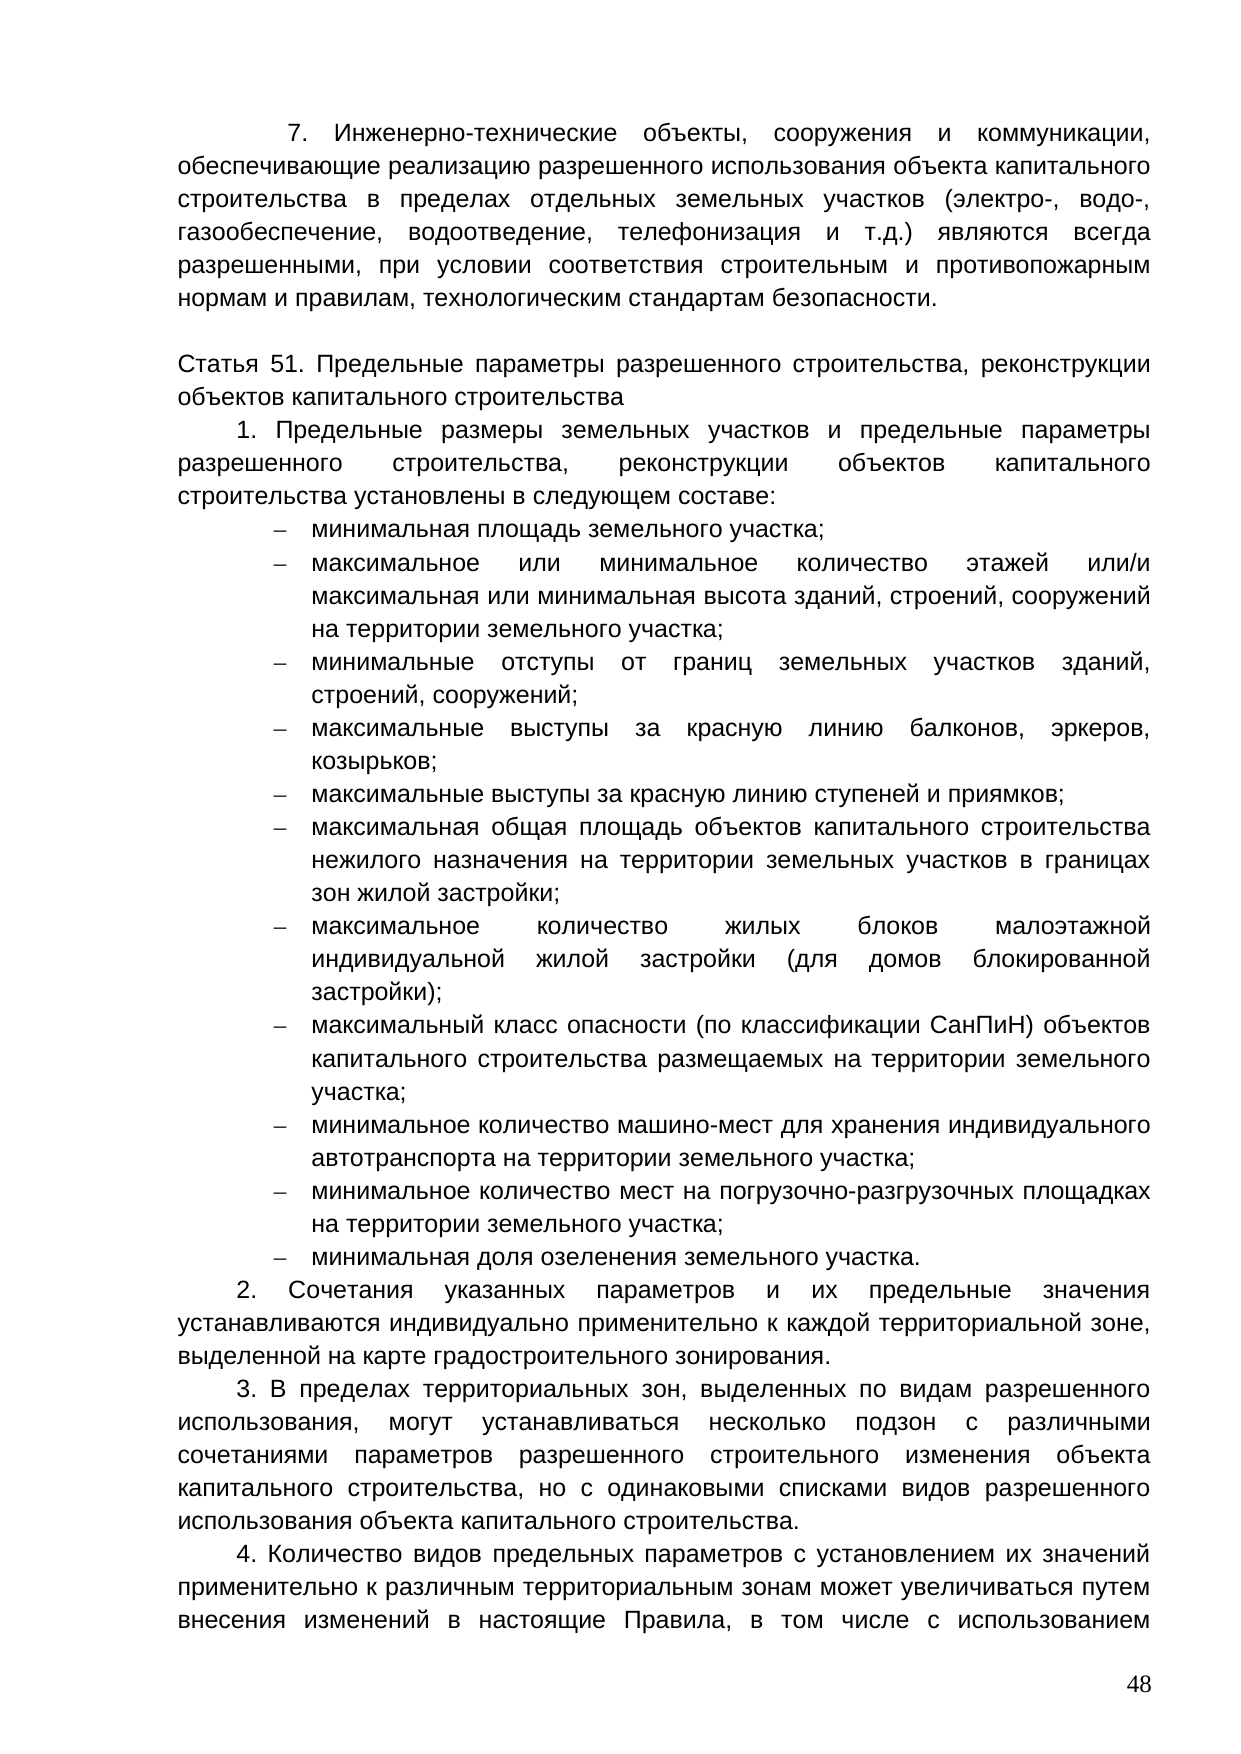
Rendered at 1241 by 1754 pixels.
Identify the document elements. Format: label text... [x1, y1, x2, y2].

text 2. Сочетания указанных параметров и их предельные значения устанавливаются индивидуально применительно к каждой территориальной зоне, выделенной на карте градостроительного зонирования. [177, 1275, 1152, 1370]
text 3. В пределах территориальных зон, выделенных по видам разрешенного использования, могут устанавливаться несколько подзон с различными сочетаниями параметров разрешенного строительного изменения объекта капитального строительства, но с одинаковыми списками видов разрешенного использования объекта капитального строительства. [177, 1374, 1152, 1535]
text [177, 1539, 1152, 1634]
list максимальный класс опасности (по классификации СанПиН) объектов капитального строительства размещаемых на территории земельного участка; [274, 1010, 1152, 1105]
list минимальная площадь земельного участка; [274, 514, 1152, 543]
list максимальное количество жилых блоков малоэтажной индивидуальной жилой застройки (для домов блокированной застройки); [274, 911, 1152, 1006]
text 1. Предельные размеры земельных участков и предельные параметры разрешенного строительства, реконструкции объектов капитального строительства установлены в следующем составе: [177, 415, 1152, 510]
list минимальное количество мест на погрузочно-разгрузочных площадках на территории земельного участка; [274, 1176, 1152, 1238]
list максимальные выступы за красную линию балконов, эркеров, козырьков; [274, 713, 1152, 775]
list максимальная общая площадь объектов капитального строительства нежилого назначения на территории земельных участков в границах зон жилой застройки; [274, 812, 1152, 907]
list минимальное количество машино-мест для хранения индивидуального автотранспорта на территории земельного участка; [274, 1109, 1152, 1171]
list максимальное или минимальное количество этажей или/и максимальная или минимальная высота зданий, строений, сооружений на территории земельного участка; [274, 547, 1152, 642]
subtitle Статья 51. Предельные параметры разрешенного строительства, реконструкции объектов капитального строительства [177, 349, 1152, 411]
text 7. Инженерно-технические объекты, сооружения и коммуникации, обеспечивающие реализацию разрешенного использования объекта капитального строительства в пределах отдельных земельных участков (электро-, водо-, газообеспечение, водоотведение, телефонизация и т.д.) являются всегда разрешенными, при условии соответствия строительным и противопожарным нормам и правилам, технологическим стандартам безопасности. [177, 118, 1152, 312]
list максимальные выступы за красную линию ступеней и приямков; [274, 779, 1152, 808]
list минимальная доля озеленения земельного участка. [274, 1242, 1152, 1271]
list минимальные отступы от границ земельных участков зданий, строений, сооружений; [274, 647, 1152, 708]
